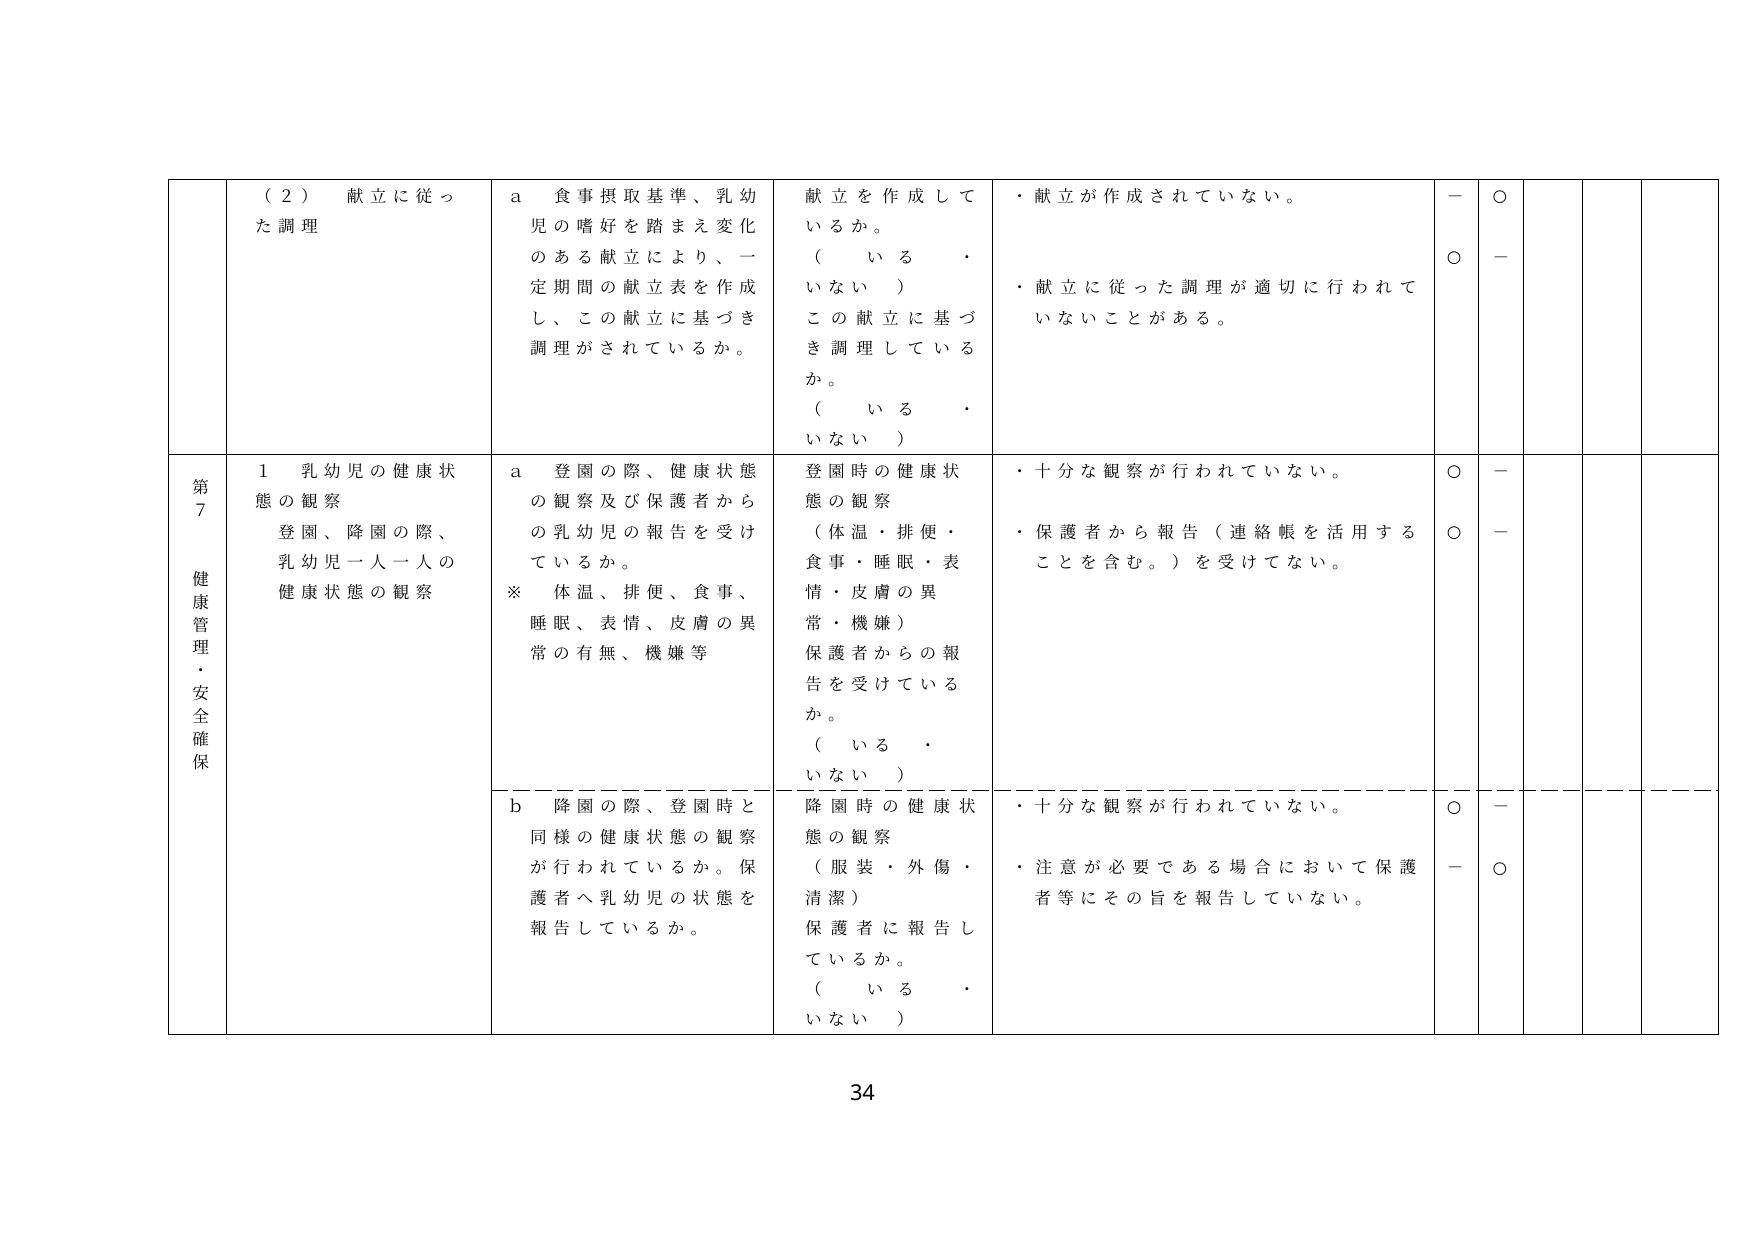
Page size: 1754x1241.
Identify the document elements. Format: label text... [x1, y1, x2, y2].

table_cell － ○ [1435, 180, 1478, 454]
table_cell 第７ 健康管理・安全確保 [169, 455, 226, 1034]
table_cell [1583, 180, 1641, 454]
table_cell 献立を作成しているか。 （ いる ・ いない ） この献立に基づき調理しているか。 （ いる ・ いない ） [774, 180, 992, 454]
table_cell － － [1479, 455, 1523, 789]
table_cell ○ － [1479, 180, 1523, 454]
table_cell ａ 登園の際、健康状態の観察及び保護者からの乳幼児の報告を受けているか。 ※ 体温、排便、食事、睡眠、表情、皮膚の異常の有無、機嫌等 [492, 455, 773, 789]
table_cell [1583, 455, 1641, 789]
table_cell [1583, 790, 1641, 1034]
table_cell 登園時の健康状態の観察 （体温・排便・食事・睡眠・表情・皮膚の異常・機嫌） 保護者からの報告を受けているか。 （ いる ・ いない ） [774, 455, 992, 789]
table_cell ・十分な観察が行われていない。 ・保護者から報告（連絡帳を活用することを含む。）を受けてない。 [993, 455, 1434, 789]
table_cell [1642, 790, 1718, 1034]
table_cell ○ ○ [1435, 455, 1478, 789]
table_cell 降園時の健康状態の観察 （服装・外傷・清潔） 保護者に報告しているか。 （ いる ・ いない ） [774, 790, 992, 1034]
table_cell （２） 献立に従った調理 [227, 180, 491, 454]
table_cell [1642, 455, 1718, 789]
table_cell [1524, 180, 1582, 454]
table_cell [1524, 455, 1582, 789]
table_cell ・献立が作成されていない。 ・献立に従った調理が適切に行われていないことがある。 [993, 180, 1434, 454]
table_cell － ○ [1479, 790, 1523, 1034]
table_cell ・十分な観察が行われていない。 ・注意が必要である場合において保護者等にその旨を報告していない。 [993, 790, 1434, 1034]
table_cell ａ 食事摂取基準、乳幼児の嗜好を踏まえ変化のある献立により、一定期間の献立表を作成し、この献立に基づき調理がされているか。 [492, 180, 773, 454]
table_cell ｂ 降園の際、登園時と同様の健康状態の観察が行われているか。保護者へ乳幼児の状態を報告しているか。 [492, 790, 773, 1034]
table_cell ○ － [1435, 790, 1478, 1034]
table_cell [1524, 790, 1582, 1034]
table_cell [1642, 180, 1718, 454]
table_cell １ 乳幼児の健康状態の観察 登園、降園の際、乳幼児一人一人の健康状態の観察 [227, 455, 491, 1034]
